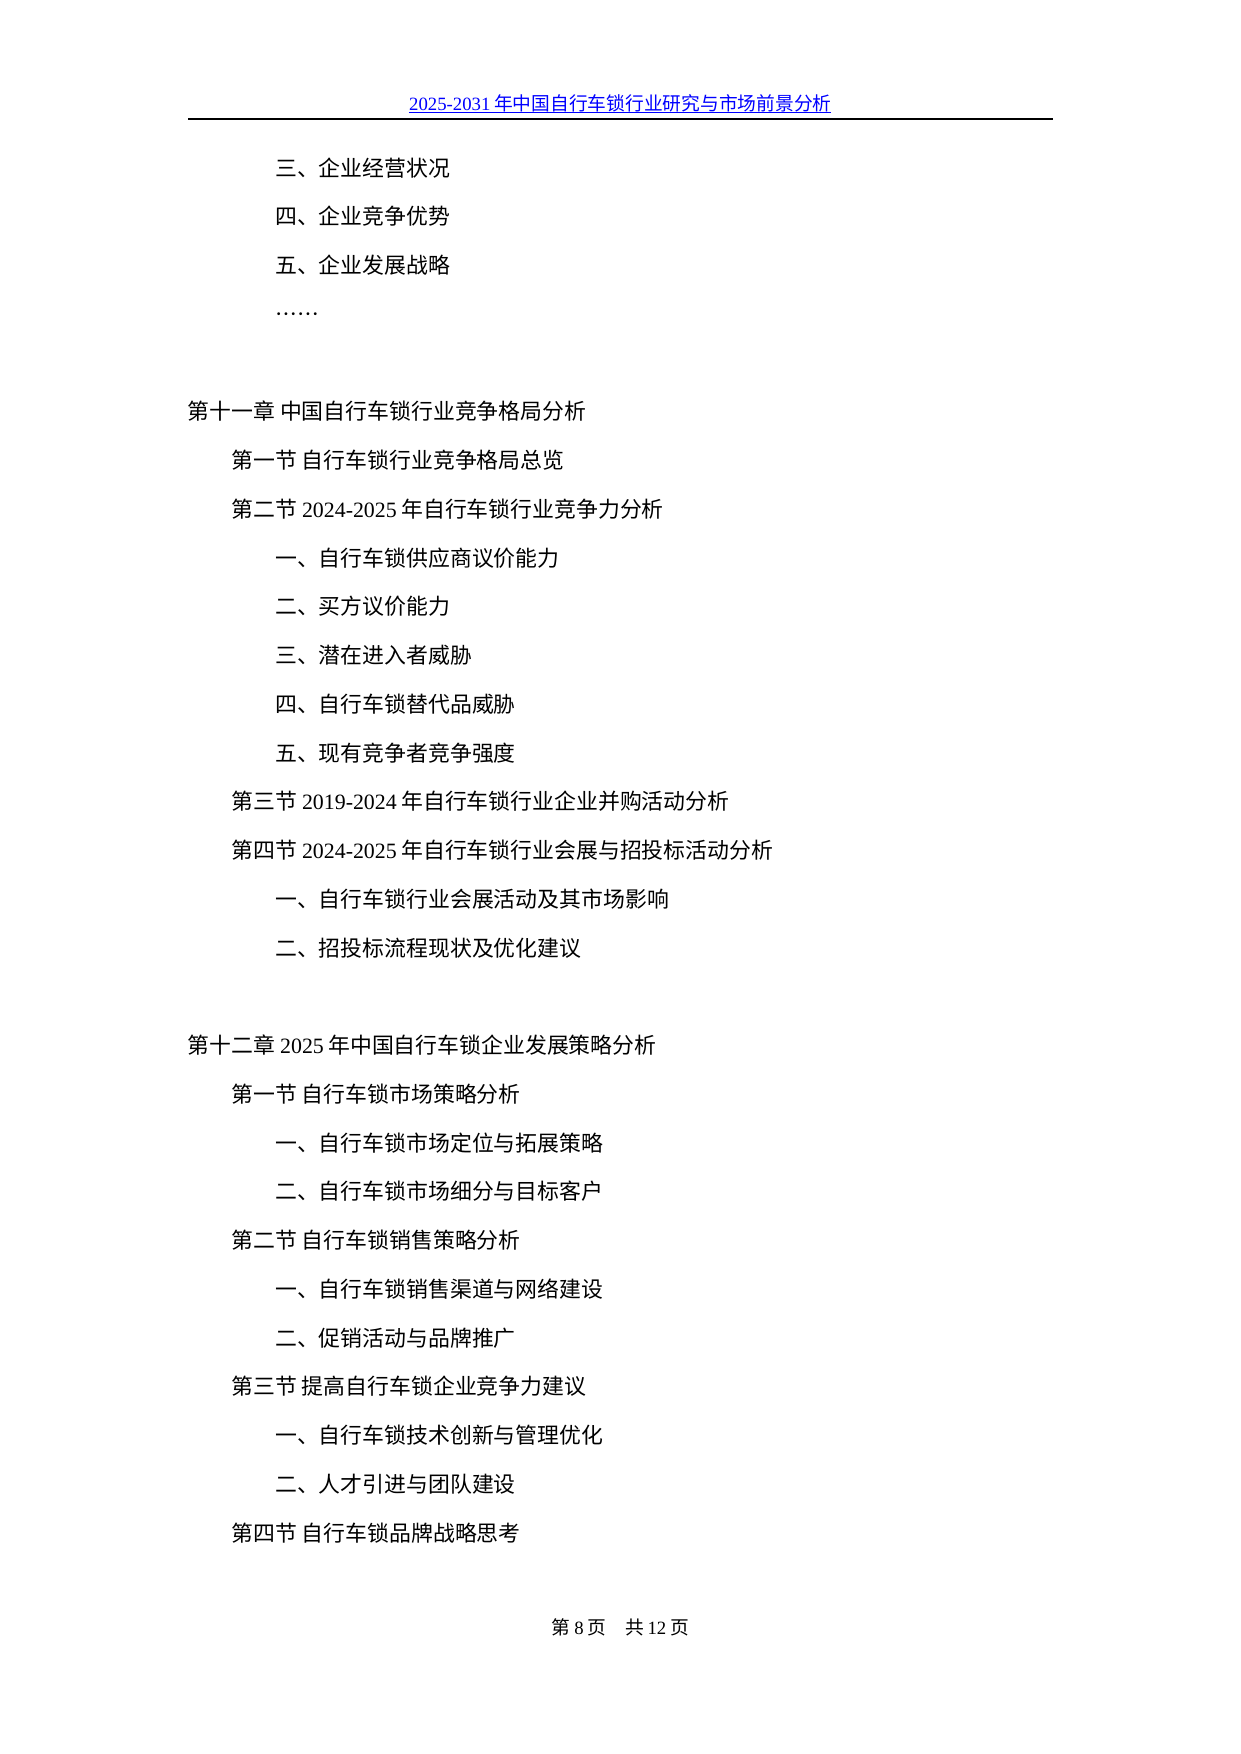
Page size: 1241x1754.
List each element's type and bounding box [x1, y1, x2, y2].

text [187, 150, 1053, 1548]
